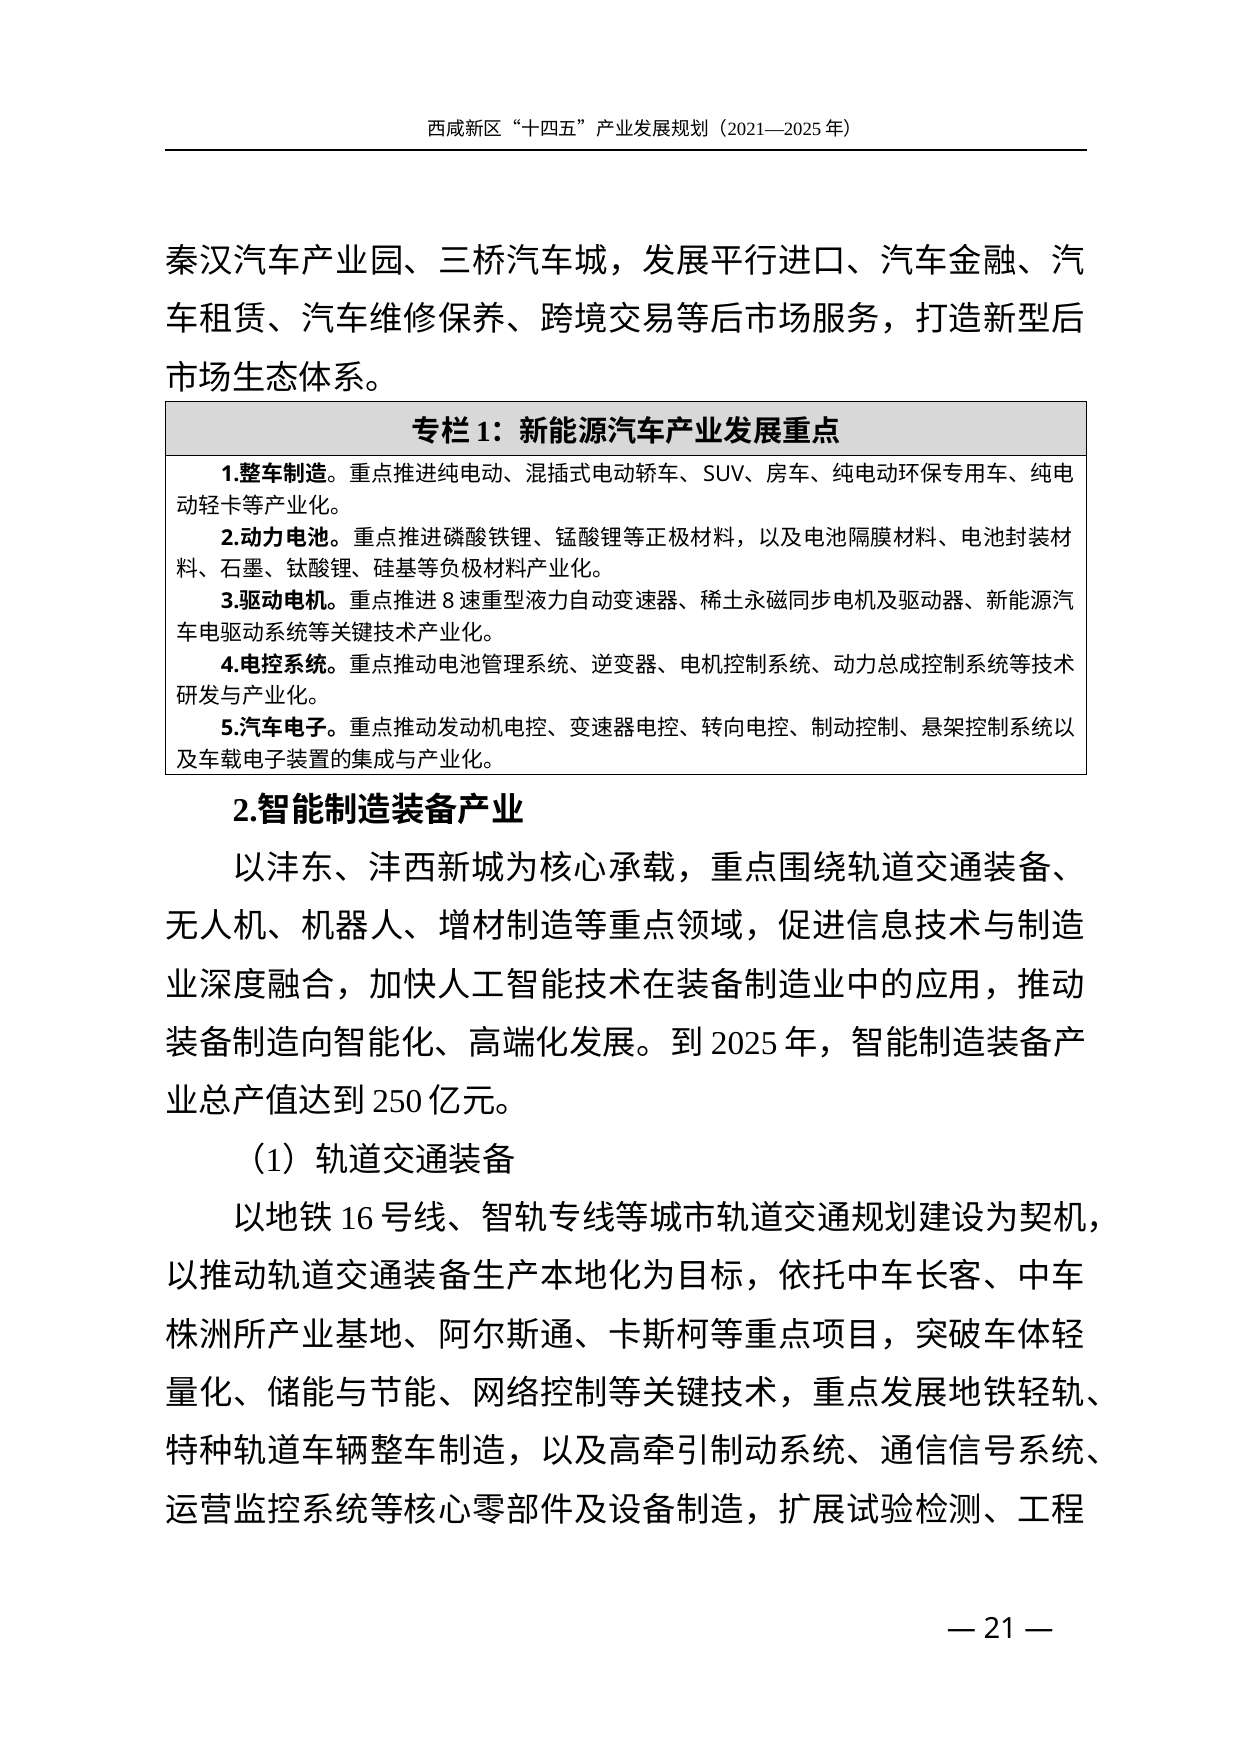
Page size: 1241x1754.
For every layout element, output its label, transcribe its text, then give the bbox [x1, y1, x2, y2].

subtitle 2.智能制造装备产业 [165, 775, 1087, 833]
table_cell 1.整车制造。重点推进纯电动、混插式电动轿车、SUV、房车、纯电动环保专用车、纯电动轻卡等产业化。 2.动力电池。重点推进磷酸铁锂、锰酸锂等正极材料，以及电池隔膜材料、电池封装材料、石墨、钛酸锂、硅基等负极材料产业化。 3.驱动电机。重点推进8速重型液力自动变速器、稀土永磁同步电机及驱动器、新能源汽车电驱动系统等关键技术产业化。 4.电控系统。重点推动电池管理系统、逆变器、电机控制系统、动力总成控制系统等技术研发与产业化。 5.汽车电子。重点推动发动机电控、变速器电控、转向电控、制动控制、悬架控制系统以及车载电子装置的集成与产业化。 [166, 456, 1086, 773]
text 以沣东、沣西新城为核心承载，重点围绕轨道交通装备、无人机、机器人、增材制造等重点领域，促进信息技术与制造业深度融合，加快人工智能技术在装备制造业中的应用，推动装备制造向智能化、高端化发展。到2025年，智能制造装备产业总产值达到250亿元。 [165, 833, 1087, 1124]
table_header 专栏1：新能源汽车产业发展重点 [166, 402, 1086, 455]
text （1）轨道交通装备 [165, 1124, 1087, 1183]
